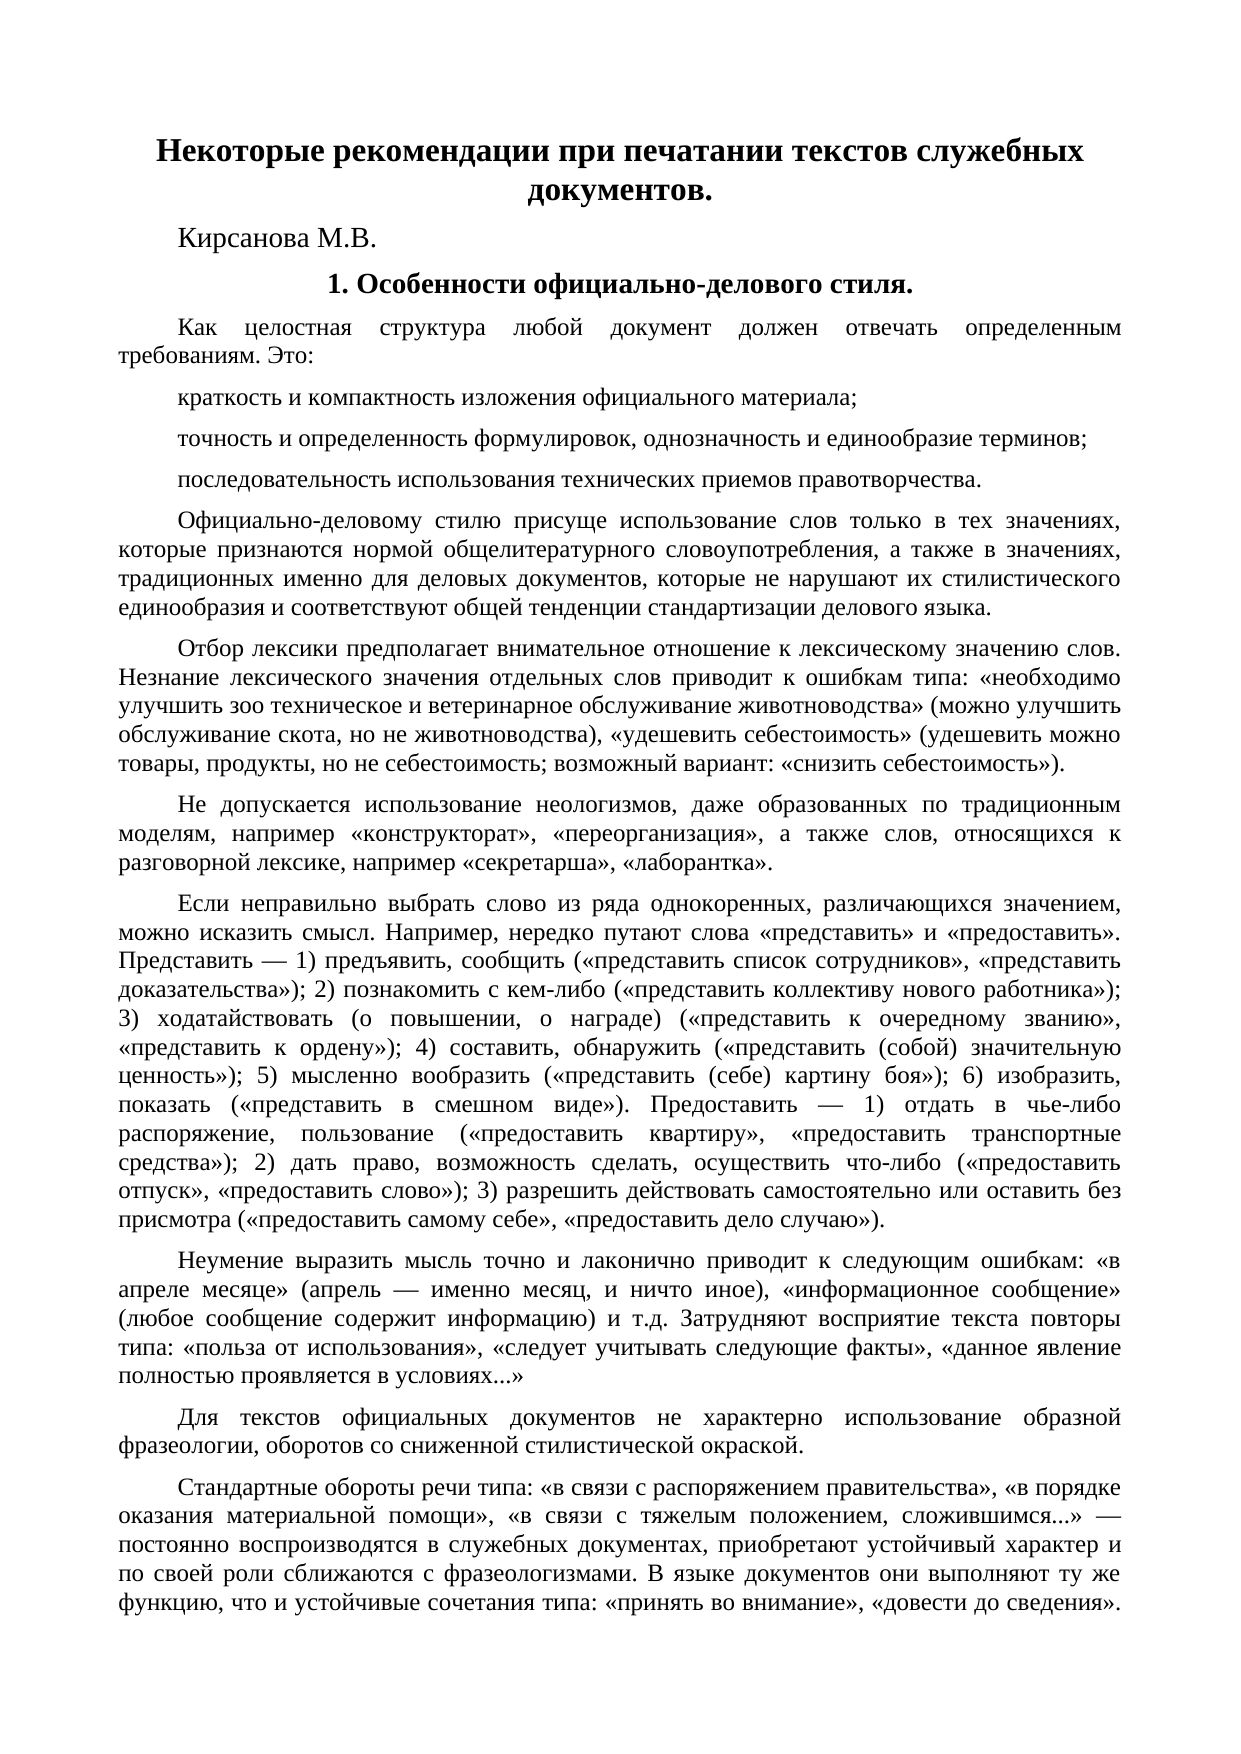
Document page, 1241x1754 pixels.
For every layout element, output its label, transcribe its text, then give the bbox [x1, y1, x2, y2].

text Как целостная структура любой документ должен отвечать определенным требованиям. Это: [118, 312, 1122, 369]
text Отбор лексики предполагает внимательное отношение к лексическому значению слов. Незнание лексического значения отдельных слов приводит к ошибкам типа: «необходимо улучшить зоо техническое и ветеринарное обслуживание животноводства» (можно улучшить обслуживание скота, но не животноводства), «удешевить себестоимость» (удешевить можно товары, продукты, но не себестоимость; возможный вариант: «снизить себестоимость»). [118, 633, 1122, 777]
text 1. Особенности официально-делового стиля. [118, 266, 1122, 299]
text Некоторые рекомендации при печатании текстов служебных документов. [118, 131, 1122, 207]
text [118, 1472, 1122, 1616]
text Не допускается использование неологизмов, даже образованных по традиционным моделям, например «конструкторат», «переорганизация», а также слов, относящихся к разговорной лексике, например «секретарша», «лаборантка». [118, 789, 1122, 876]
text точность и определенность формулировок, однозначность и единообразие терминов; [118, 423, 1122, 452]
text Кирсанова М.В. [118, 220, 1122, 253]
text Для текстов официальных документов не характерно использование образной фразеологии, оборотов со сниженной стилистической окраской. [118, 1402, 1122, 1459]
text Если неправильно выбрать слово из ряда однокоренных, различающихся значением, можно исказить смысл. Например, нередко путают слова «представить» и «предоставить». Представить — 1) предъявить, сообщить («представить список сотрудников», «представить доказательства»); 2) познакомить с кем-либо («представить коллективу нового работника»); 3) ходатайствовать (о повышении, о награде) («представить к очередному званию», «представить к ордену»); 4) составить, обнаружить («представить (собой) значительную ценность»); 5) мысленно вообразить («представить (себе) картину боя»); 6) изобразить, показать («представить в смешном виде»). Предоставить — 1) отдать в чье-либо распоряжение, пользование («предоставить квартиру», «предоставить транспортные средства»); 2) дать право, возможность сделать, осуществить что-либо («предоставить отпуск», «предоставить слово»); 3) разрешить действовать самостоятельно или оставить без присмотра («предоставить самому себе», «предоставить дело случаю»). [118, 888, 1122, 1233]
text краткость и компактность изложения официального материала; [118, 382, 1122, 411]
text последовательность использования технических приемов правотворчества. [118, 464, 1122, 493]
text Официально-деловому стилю присуще использование слов только в тех значениях, которые признаются нормой общелитературного словоупотребления, а также в значениях, традиционных именно для деловых документов, которые не нарушают их стилистического единообразия и соответствуют общей тенденции стандартизации делового языка. [118, 506, 1122, 621]
text Неумение выразить мысль точно и лаконично приводит к следующим ошибкам: «в апреле месяце» (апрель — именно месяц, и ничто иное), «информационное сообщение» (любое сообщение содержит информацию) и т.д. Затрудняют восприятие текста повторы типа: «польза от использования», «следует учитывать следующие факты», «данное явление полностью проявляется в условиях...» [118, 1246, 1122, 1389]
